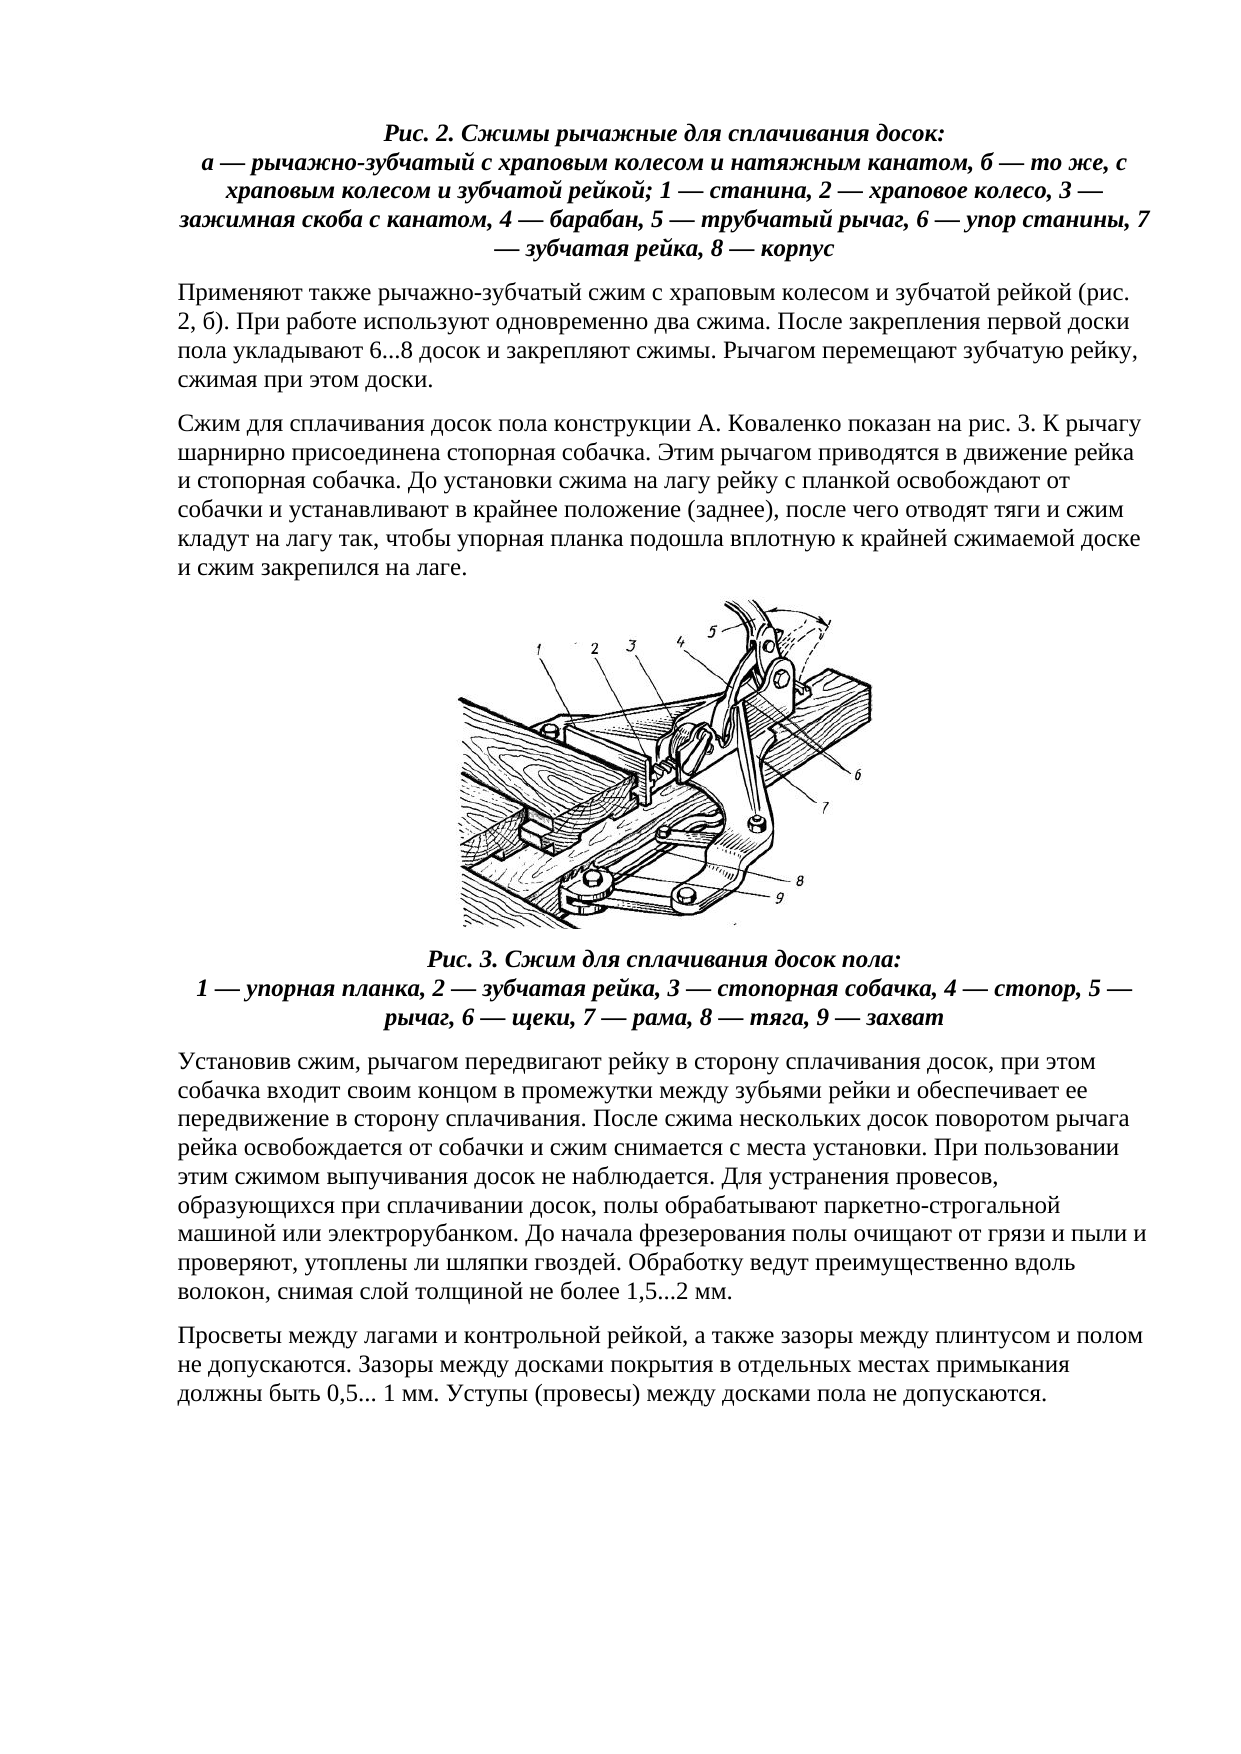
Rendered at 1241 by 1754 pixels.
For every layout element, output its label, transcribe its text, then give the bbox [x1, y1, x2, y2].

text Рис. 2. Сжимы рычажные для сплачивания досок: а — рычажно-зубчатый с храповым колесом и натяжным канатом, б — то же, с храповым колесом и зубчатой рейкой; 1 — станина, 2 — храповое колесо, 3 — зажимная скоба с канатом, 4 — барабан, 5 — трубчатый рычаг, 6 — упор станины, 7 — зубчатая рейка, 8 — корпус [177, 118, 1152, 262]
text Применяют также рычажно-зубчатый сжим с храповым колесом и зубчатой рейкой (рис. 2, б). При работе используют одновременно два сжима. После закрепления первой доски пола укладывают 6...8 досок и закрепляют сжимы. Рычагом перемещают зубчатую рейку, сжимая при этом доски. [177, 277, 1152, 392]
text Просветы между лагами и контрольной рейкой, а также зазоры между плинтусом и полом не допускаются. Зазоры между досками покрытия в отдельных местах примыкания должны быть 0,5... 1 мм. Уступы (провесы) между досками пола не допускаются. [177, 1320, 1152, 1407]
text Рис. 3. Сжим для сплачивания досок пола: 1 — упорная планка, 2 — зубчатая рейка, 3 — стопорная собачка, 4 — стопор, 5 — рычаг, 6 — щеки, 7 — рама, 8 — тяга, 9 — захват [177, 944, 1152, 1030]
text Установив сжим, рычагом передвигают рейку в сторону сплачивания досок, при этом собачка входит своим концом в промежутки между зубьями рейки и обеспечивает ее передвижение в сторону сплачивания. После сжима нескольких досок поворотом рычага рейка освобождается от собачки и сжим снимается с места установки. При пользовании этим сжимом выпучивания досок не наблюдается. Для устранения провесов, образующихся при сплачивании досок, полы обрабатывают паркетно-строгальной машиной или электрорубанком. До начала фрезерования полы очищают от грязи и пыли и проверяют, утоплены ли шляпки гвоздей. Обработку ведут преимущественно вдоль волокон, снимая слой толщиной не более 1,5...2 мм. [177, 1046, 1152, 1305]
text Сжим для сплачивания досок пола конструкции А. Коваленко показан на рис. 3. К рычагу шарнирно присоединена стопорная собачка. Этим рычагом приводятся в движение рейка и стопорная собачка. До установки сжима на лагу рейку с планкой освобождают от собачки и устанавливают в крайнее положение (заднее), после чего отводят тяги и сжим кладут на лагу так, чтобы упорная планка подошла вплотную к крайней сжимаемой доске и сжим закрепился на лаге. [177, 408, 1152, 581]
picture [455, 596, 873, 929]
